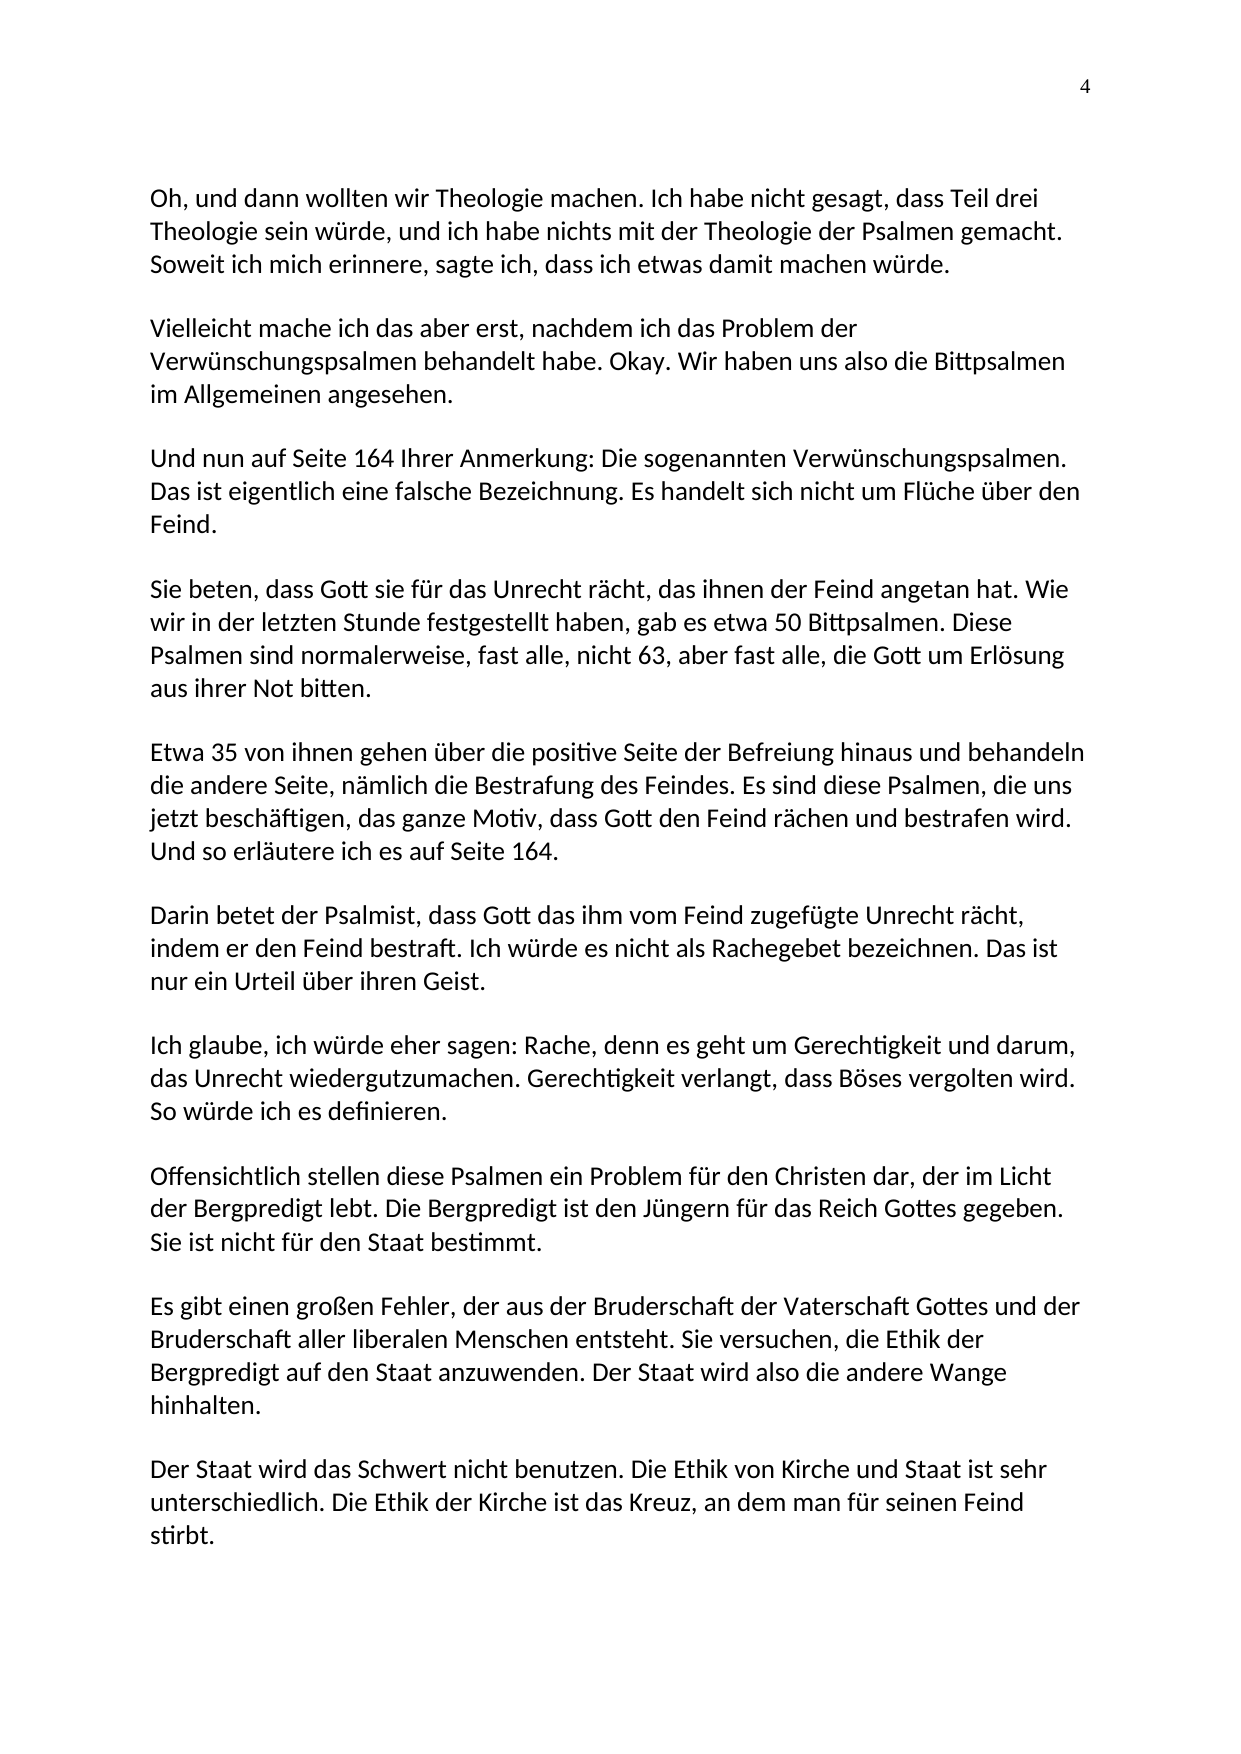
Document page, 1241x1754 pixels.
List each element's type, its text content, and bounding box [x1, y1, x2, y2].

text Oh, und dann wollten wir Theologie machen. Ich habe nicht gesagt, dass Teil drei Theologie sein würde, und ich habe nichts mit der Theologie der Psalmen gemacht. Soweit ich mich erinnere, sagte ich, dass ich etwas damit machen würde. [150, 181, 1090, 280]
text Ich glaube, ich würde eher sagen: Rache, denn es geht um Gerechtigkeit und darum, das Unrecht wiedergutzumachen. Gerechtigkeit verlangt, dass Böses vergolten wird. So würde ich es definieren. [150, 1028, 1090, 1127]
text Der Staat wird das Schwert nicht benutzen. Die Ethik von Kirche und Staat ist sehr unterschiedlich. Die Ethik der Kirche ist das Kreuz, an dem man für seinen Feind stirbt. [150, 1452, 1090, 1551]
text Etwa 35 von ihnen gehen über die positive Seite der Befreiung hinaus und behandeln die andere Seite, nämlich die Bestrafung des Feindes. Es sind diese Psalmen, die uns jetzt beschäftigen, das ganze Motiv, dass Gott den Feind rächen und bestrafen wird. Und so erläutere ich es auf Seite 164. [150, 735, 1090, 867]
text Darin betet der Psalmist, dass Gott das ihm vom Feind zugefügte Unrecht rächt, indem er den Feind bestraft. Ich würde es nicht als Rachegebet bezeichnen. Das ist nur ein Urteil über ihren Geist. [150, 898, 1090, 997]
text Es gibt einen großen Fehler, der aus der Bruderschaft der Vaterschaft Gottes und der Bruderschaft aller liberalen Menschen entsteht. Sie versuchen, die Ethik der Bergpredigt auf den Staat anzuwenden. Der Staat wird also die andere Wange hinhalten. [150, 1289, 1090, 1421]
text Vielleicht mache ich das aber erst, nachdem ich das Problem der Verwünschungspsalmen behandelt habe. Okay. Wir haben uns also die Bittpsalmen im Allgemeinen angesehen. [150, 311, 1090, 410]
text Offensichtlich stellen diese Psalmen ein Problem für den Christen dar, der im Licht der Bergpredigt lebt. Die Bergpredigt ist den Jüngern für das Reich Gottes gegeben. Sie ist nicht für den Staat bestimmt. [150, 1159, 1090, 1258]
text Und nun auf Seite 164 Ihrer Anmerkung: Die sogenannten Verwünschungspsalmen. Das ist eigentlich eine falsche Bezeichnung. Es handelt sich nicht um Flüche über den Feind. [150, 442, 1090, 541]
text Sie beten, dass Gott sie für das Unrecht rächt, das ihnen der Feind angetan hat. Wie wir in der letzten Stunde festgestellt haben, gab es etwa 50 Bittpsalmen. Diese Psalmen sind normalerweise, fast alle, nicht 63, aber fast alle, die Gott um Erlösung aus ihrer Not bitten. [150, 572, 1090, 704]
